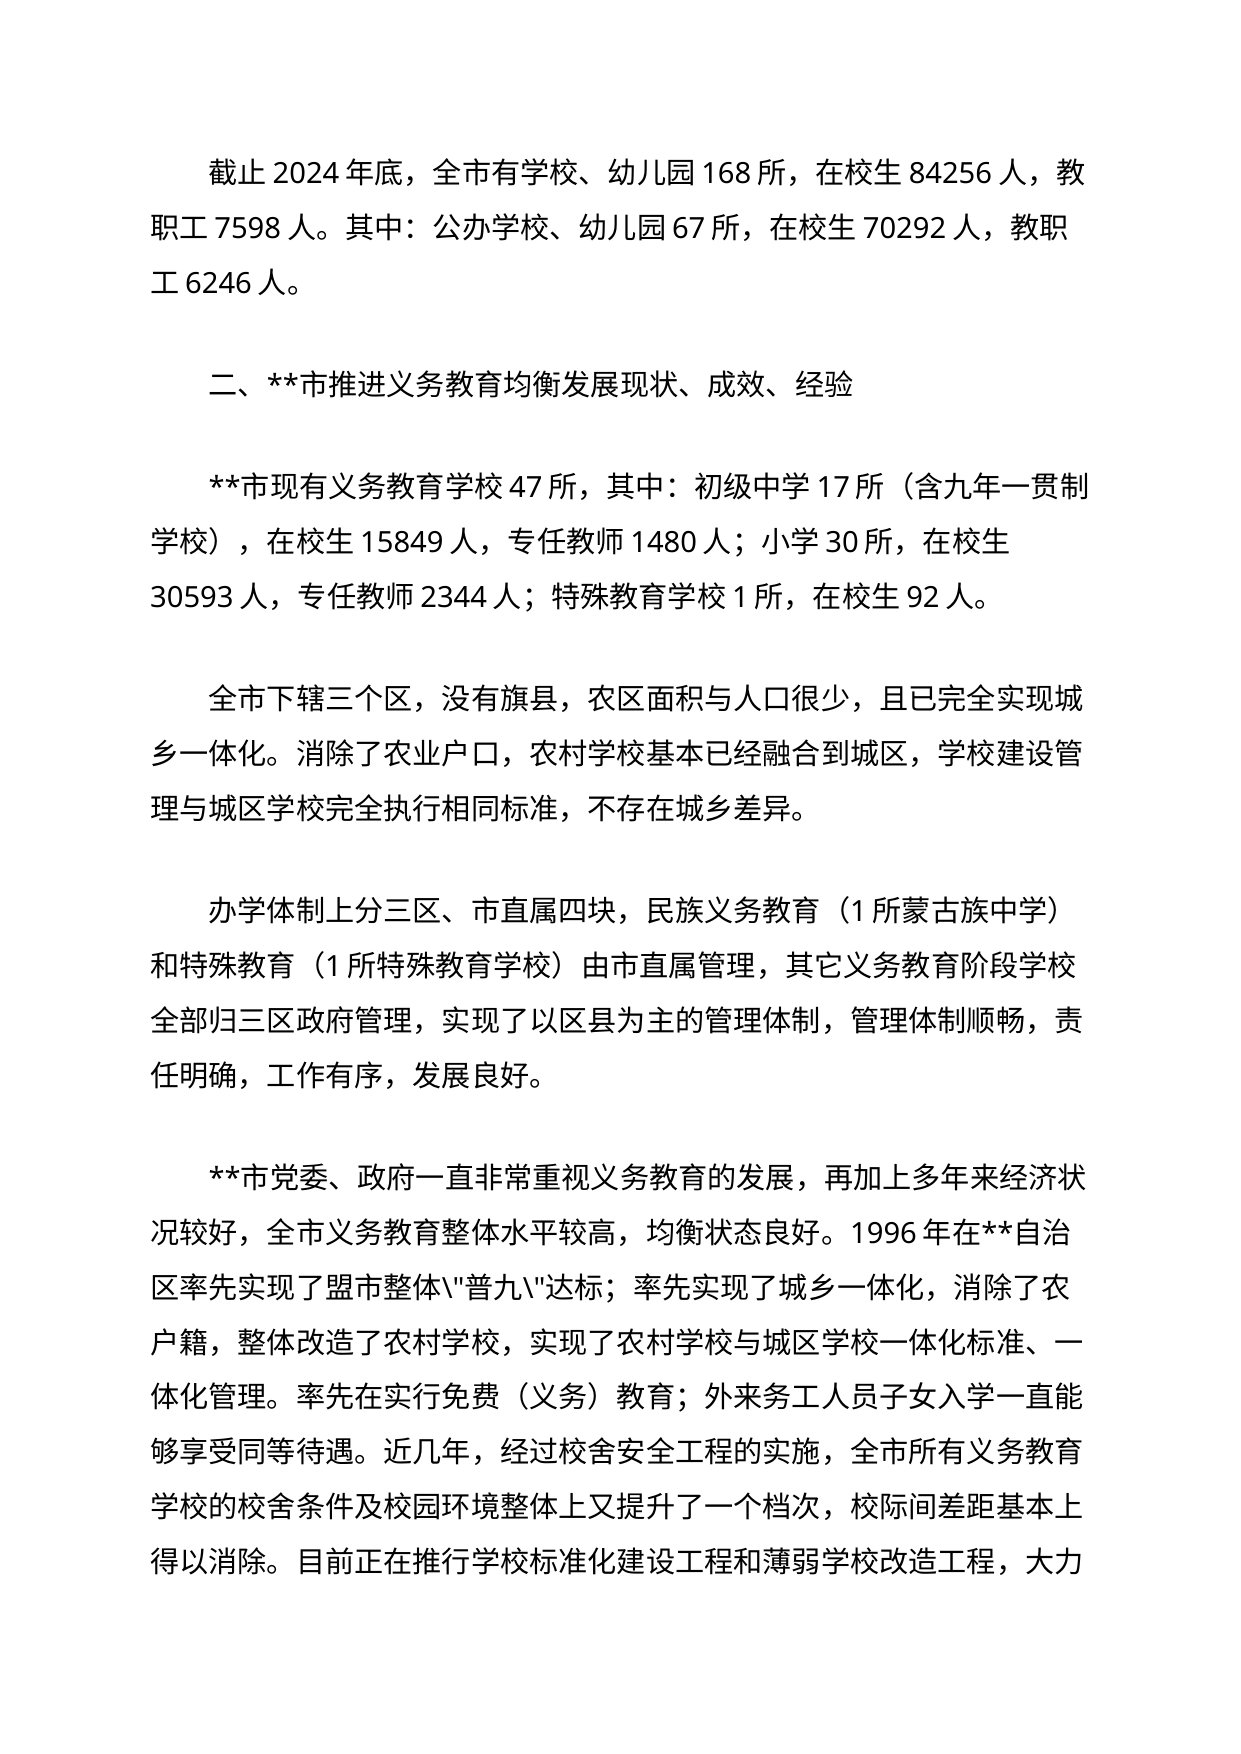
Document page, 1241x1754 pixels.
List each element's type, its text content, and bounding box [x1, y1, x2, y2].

text 办学体制上分三区、市直属四块，民族义务教育（1所蒙古族中学）和特殊教育（1所特殊教育学校）由市直属管理，其它义务教育阶段学校全部归三区政府管理，实现了以区县为主的管理体制，管理体制顺畅，责任明确，工作有序，发展良好。 [150, 887, 1090, 1095]
text 全市下辖三个区，没有旗县，农区面积与人口很少，且已完全实现城乡一体化。消除了农业户口，农村学校基本已经融合到城区，学校建设管理与城区学校完全执行相同标准，不存在城乡差异。 [150, 676, 1090, 828]
text 二、**市推进义务教育均衡发展现状、成效、经验 [150, 362, 1090, 404]
text **市现有义务教育学校47所，其中：初级中学17所（含九年一贯制学校），在校生15849人，专任教师1480人；小学30所，在校生30593人，专任教师2344人；特殊教育学校1所，在校生92人。 [150, 464, 1090, 616]
text 截止2024年底，全市有学校、幼儿园168所，在校生84256人，教职工7598人。其中：公办学校、幼儿园67所，在校生70292人，教职工6246人。 [150, 150, 1090, 302]
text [150, 1154, 1090, 1581]
